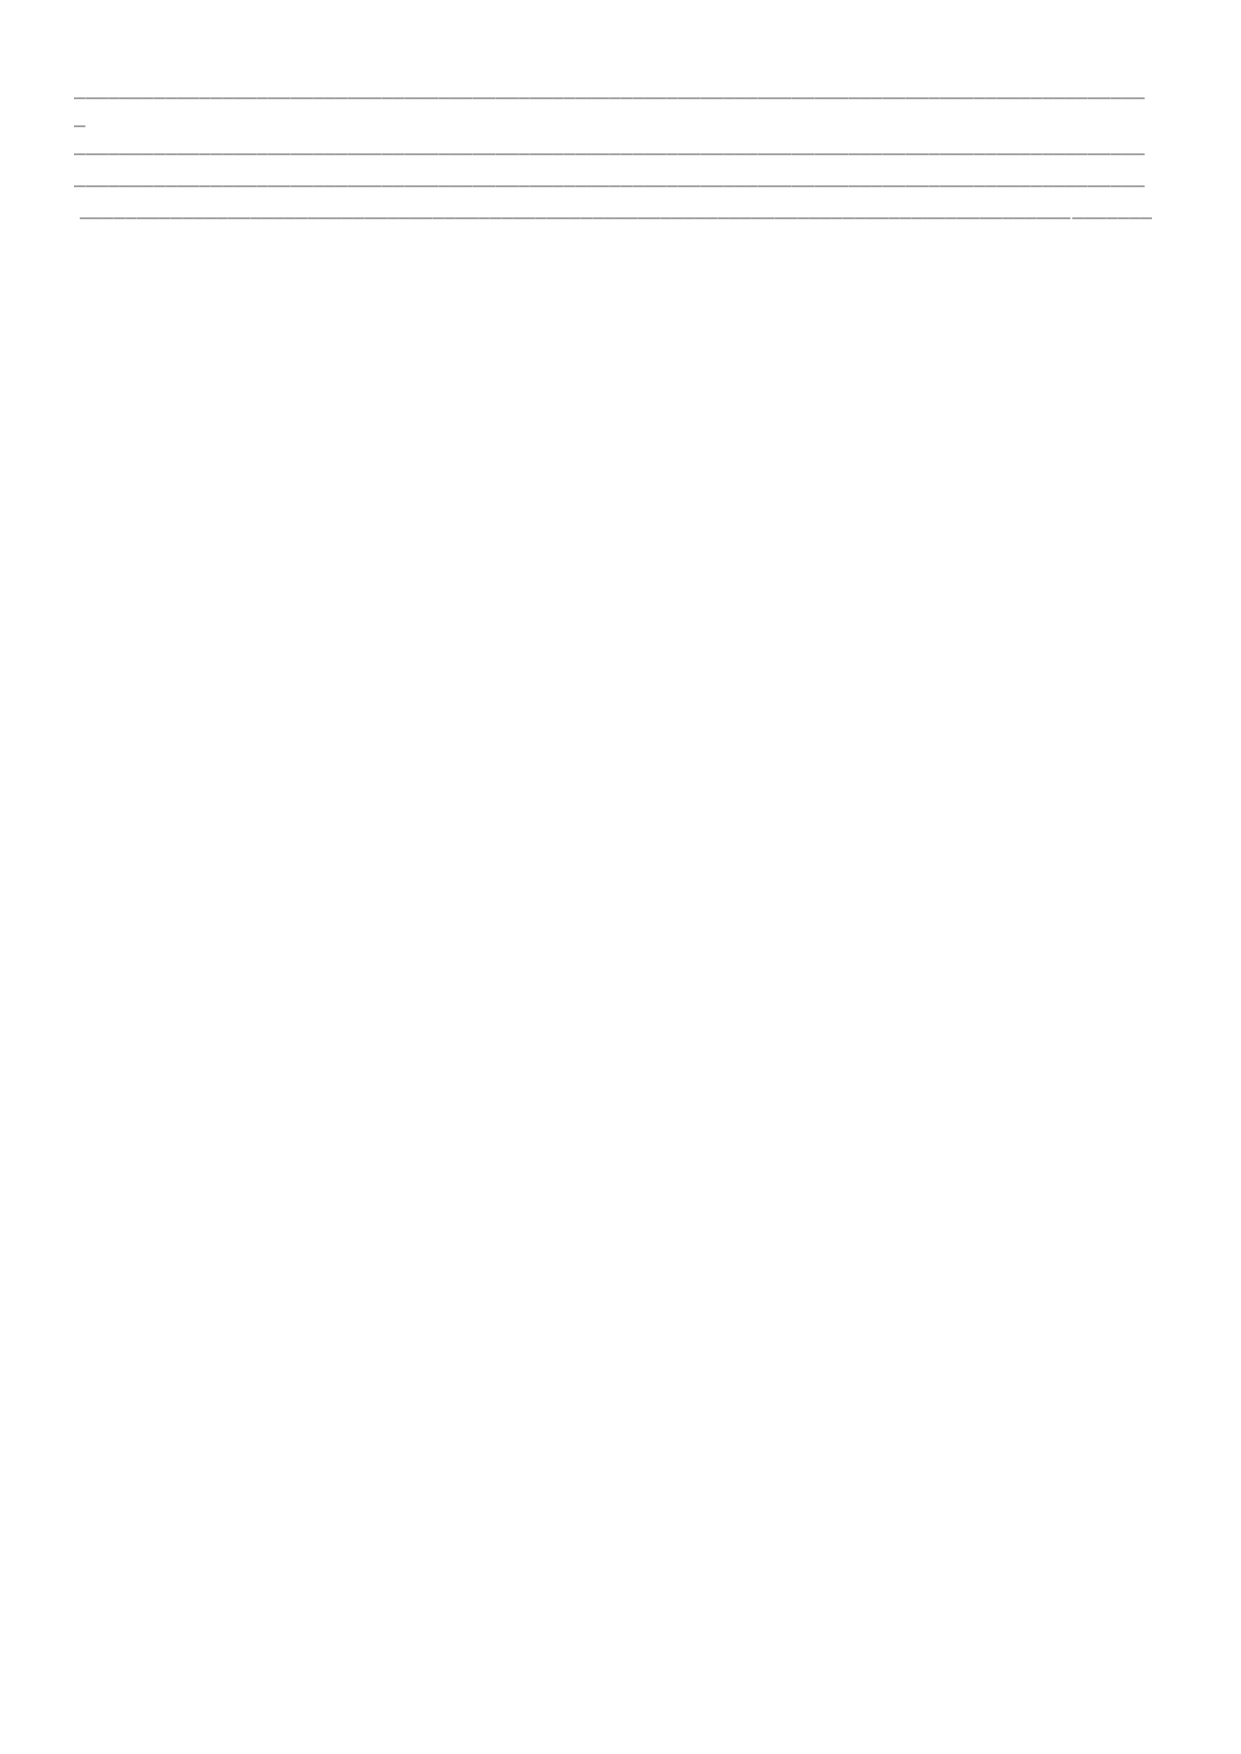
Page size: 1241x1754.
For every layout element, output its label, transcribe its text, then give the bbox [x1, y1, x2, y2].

text ____________________________________________________________________________________________________________________________________________________________________________________________ [74, 130, 1152, 194]
text ______________________________________________________________________________________________ [74, 194, 1152, 222]
text _______________________________________________________________________________________________ [74, 74, 1152, 130]
